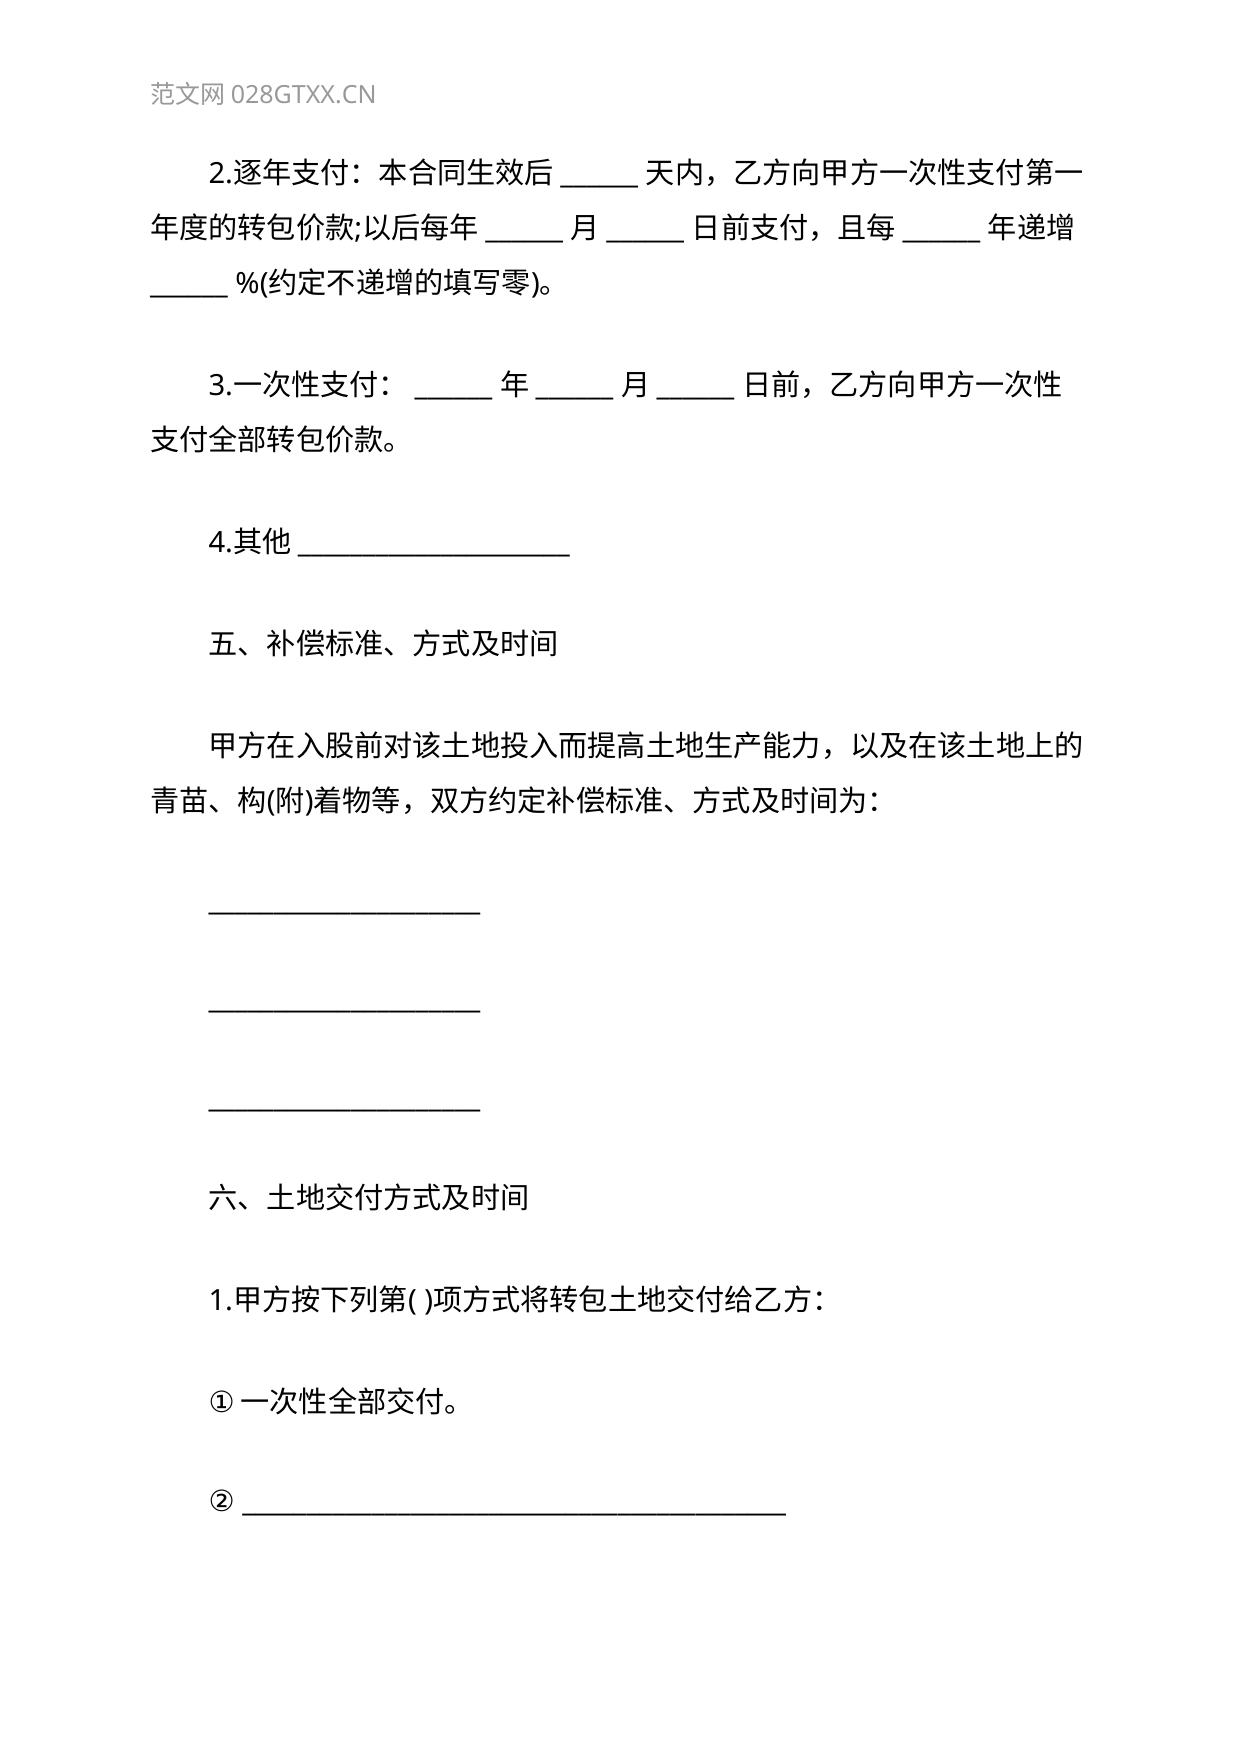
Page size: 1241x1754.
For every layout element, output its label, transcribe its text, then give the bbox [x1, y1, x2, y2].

text 4.其他 _____________________ [150, 519, 1090, 561]
text 3.一次性支付： ______ 年 ______ 月 ______ 日前，乙方向甲方一次性支付全部转包价款。 [150, 362, 1090, 459]
text 六、土地交付方式及时间 [150, 1175, 1090, 1217]
text 1.甲方按下列第( )项方式将转包土地交付给乙方： [150, 1276, 1090, 1319]
text _____________________ [150, 879, 1090, 919]
text ② __________________________________________ [150, 1480, 1090, 1520]
text 五、补偿标准、方式及时间 [150, 621, 1090, 663]
text _____________________ [150, 978, 1090, 1017]
text 甲方在入股前对该土地投入而提高土地生产能力，以及在该土地上的青苗、构(附)着物等，双方约定补偿标准、方式及时间为： [150, 722, 1090, 820]
text ①一次性全部交付。 [150, 1378, 1090, 1421]
text 2.逐年支付：本合同生效后 ______ 天内，乙方向甲方一次性支付第一年度的转包价款;以后每年 ______ 月 ______ 日前支付，且每 ______ 年递增 ______ %(约定不递增的填写零)。 [150, 150, 1090, 302]
text _____________________ [150, 1076, 1090, 1116]
